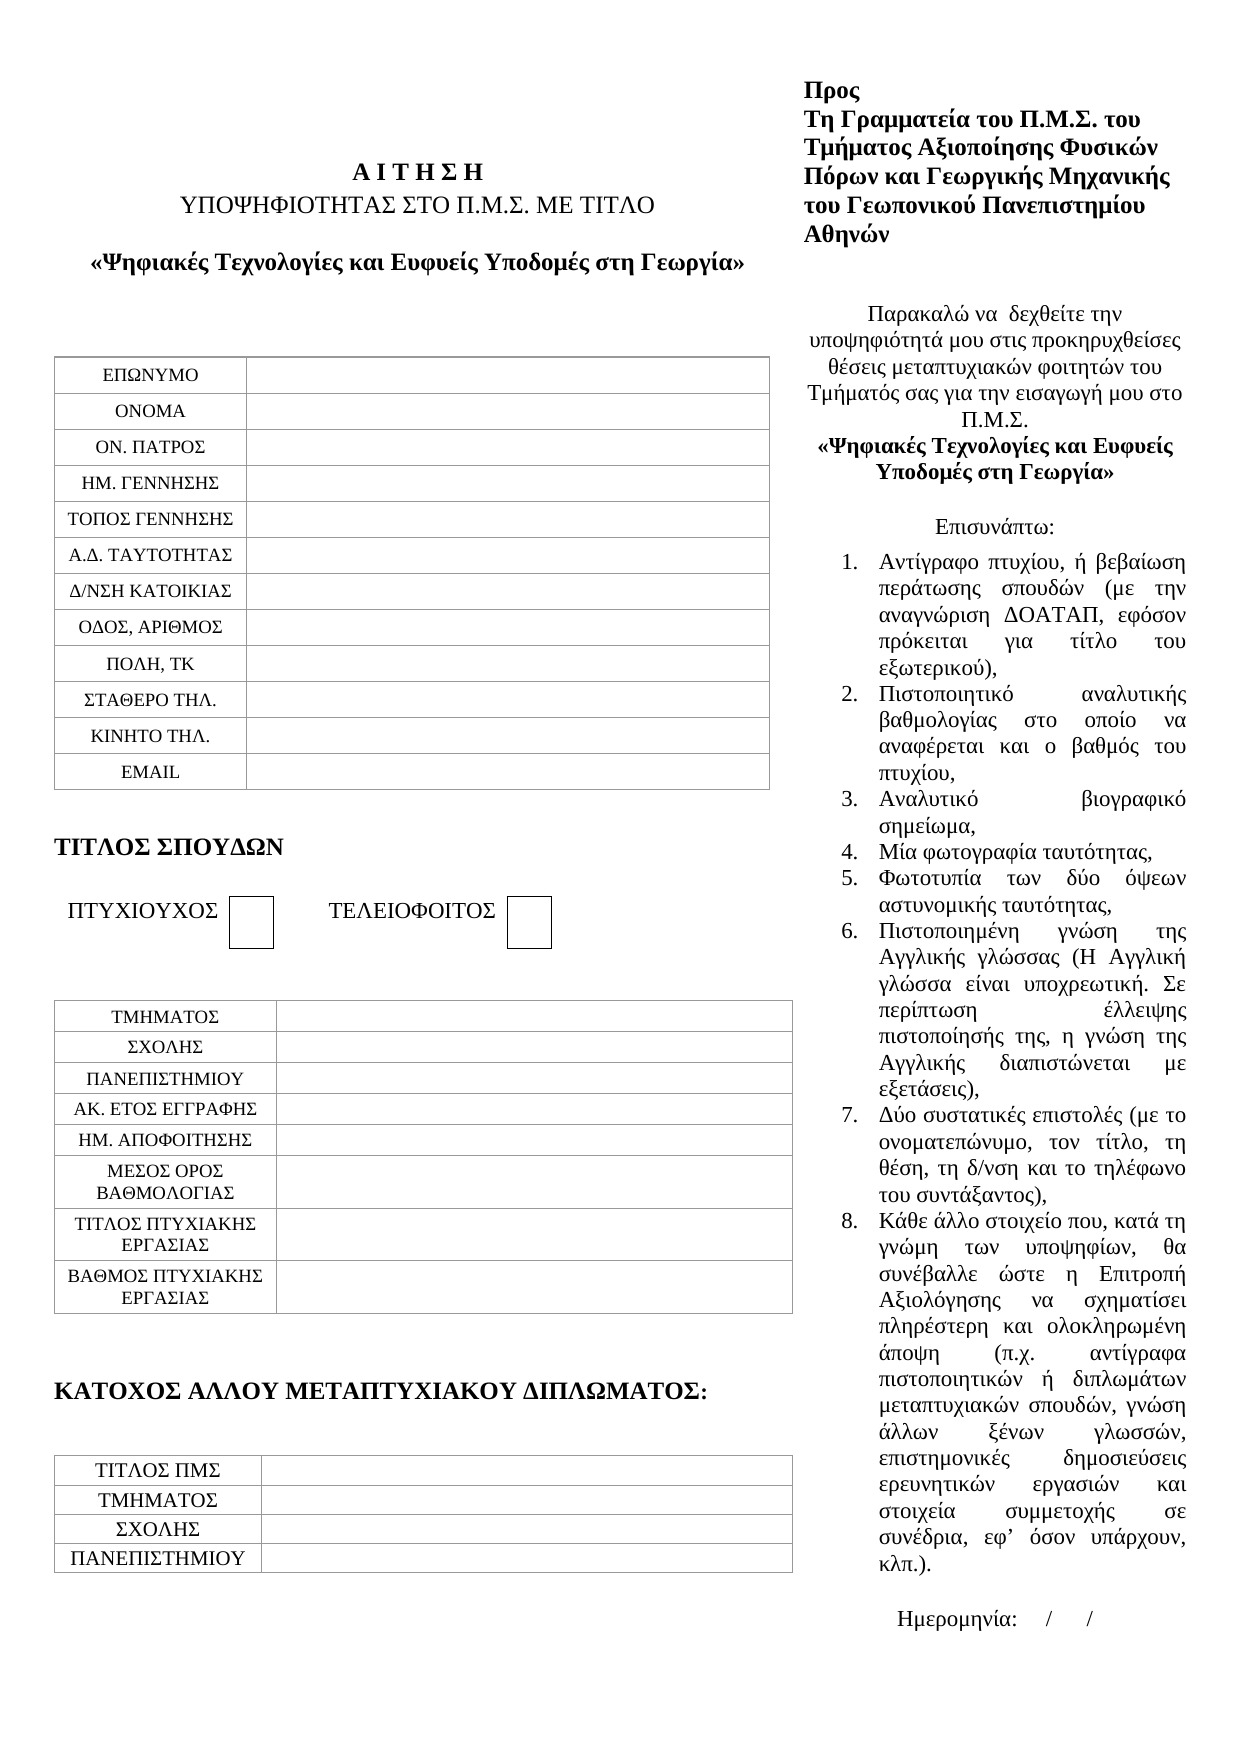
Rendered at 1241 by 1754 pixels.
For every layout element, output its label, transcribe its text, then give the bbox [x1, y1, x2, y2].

table_cell «Ψηφιακές Τεχνολογίες και Ευφυείς Υποδομές στη Γεωργία» [43, 248, 792, 300]
table_header Προς Τη Γραμματεία του Π.Μ.Σ. του Τμήματος Αξιοποίησης Φυσικών Πόρων και Γεωργικής Μηχανικής του Γεωπονικού Πανεπιστημίου Αθηνών [792, 75, 1198, 247]
table_header Α Ι Τ Η Σ Η ΥΠΟΨΗΦΙΟΤΗΤΑΣ ΣΤΟ Π.Μ.Σ. ΜΕ ΤΙΤΛΟ [43, 75, 792, 247]
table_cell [43, 300, 792, 1669]
